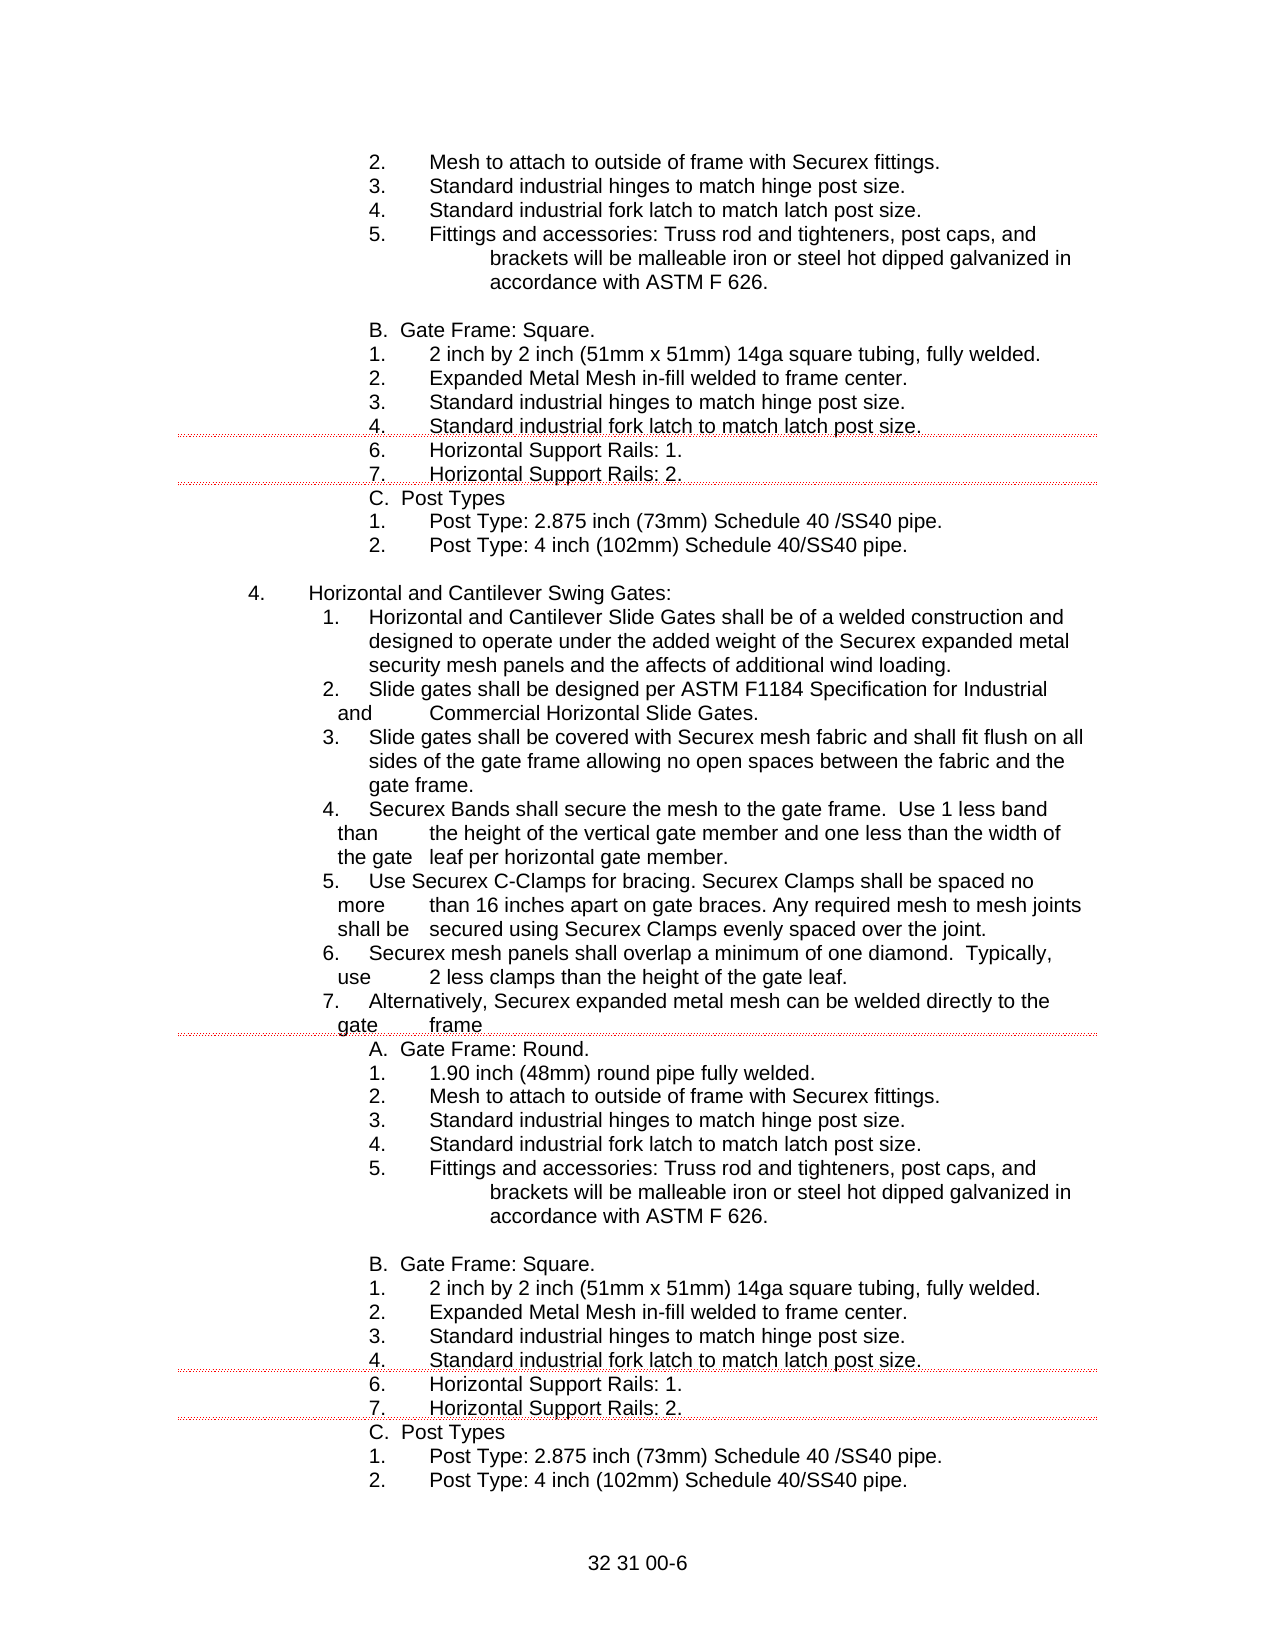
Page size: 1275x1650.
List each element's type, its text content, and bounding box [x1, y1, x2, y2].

list Expanded Metal Mesh in-fill welded to frame center. [369, 1300, 1087, 1324]
text C. Post Types [187, 1420, 1087, 1444]
text 2. Post Type: 4 inch (102mm) Schedule 40/SS40 pipe. [187, 533, 1087, 557]
text 2. Mesh to attach to outside of frame with Securex fittings. [187, 150, 1087, 174]
list Horizontal Support Rails: 1. [369, 437, 1087, 461]
text 1. Post Type: 2.875 inch (73mm) Schedule 40 /SS40 pipe. [187, 509, 1087, 533]
text 5. Fittings and accessories: Truss rod and tighteners, post caps, and brackets will be malleable iron or steel hot dipped galvanized in accordance with ASTM F 626. [187, 1156, 1087, 1228]
list 2 inch by 2 inch (51mm x 51mm) 14ga square tubing, fully welded. [369, 1276, 1087, 1300]
text 4. Standard industrial fork latch to match latch post size. [187, 1132, 1087, 1156]
list Standard industrial hinges to match hinge post size. [369, 389, 1087, 413]
text 2. Mesh to attach to outside of frame with Securex fittings. [187, 1084, 1087, 1108]
text 3. Standard industrial hinges to match hinge post size. [187, 1108, 1087, 1132]
list Horizontal Support Rails: 2. [369, 461, 1087, 485]
list Expanded Metal Mesh in-fill welded to frame center. [369, 366, 1087, 389]
text A. Gate Frame: Round. [187, 1036, 1087, 1060]
list Alternatively, Securex expanded metal mesh can be welded directly to the gate frame [322, 988, 1087, 1036]
list Standard industrial hinges to match hinge post size. [369, 1324, 1087, 1348]
list Horizontal Support Rails: 2. [369, 1396, 1087, 1420]
list Securex mesh panels shall overlap a minimum of one diamond. Typically, use 2 less clamps than the height of the gate leaf. [322, 941, 1087, 988]
text B. Gate Frame: Square. [187, 318, 1087, 342]
list Horizontal Support Rails: 1. [369, 1372, 1087, 1396]
text 4. Horizontal and Cantilever Swing Gates: [187, 581, 1087, 605]
text C. Post Types [187, 485, 1087, 509]
list Slide gates shall be covered with Securex mesh fabric and shall fit flush on all sides of the gate frame allowing no open spaces between the fabric and the gate frame. [322, 725, 1087, 797]
list Securex Bands shall secure the mesh to the gate frame. Use 1 less band than the height of the vertical gate member and one less than the width of the gate leaf per horizontal gate member. [322, 797, 1087, 869]
text B. Gate Frame: Square. [187, 1252, 1087, 1276]
list Use Securex C-Clamps for bracing. Securex Clamps shall be spaced no more than 16 inches apart on gate braces. Any required mesh to mesh joints shall be secured using Securex Clamps evenly spaced over the joint. [322, 869, 1087, 941]
text 5. Fittings and accessories: Truss rod and tighteners, post caps, and brackets will be malleable iron or steel hot dipped galvanized in accordance with ASTM F 626. [187, 222, 1087, 294]
list Standard industrial fork latch to match latch post size. [369, 413, 1087, 437]
text 3. Standard industrial hinges to match hinge post size. [187, 174, 1087, 198]
list 2 inch by 2 inch (51mm x 51mm) 14ga square tubing, fully welded. [369, 342, 1087, 366]
list Horizontal and Cantilever Slide Gates shall be of a welded construction and designed to operate under the added weight of the Securex expanded metal security mesh panels and the affects of additional wind loading. [322, 605, 1087, 677]
text 4. Standard industrial fork latch to match latch post size. [187, 198, 1087, 222]
list Standard industrial fork latch to match latch post size. [369, 1348, 1087, 1372]
text 1. Post Type: 2.875 inch (73mm) Schedule 40 /SS40 pipe. [187, 1444, 1087, 1468]
list Slide gates shall be designed per ASTM F1184 Specification for Industrial and Commercial Horizontal Slide Gates. [322, 677, 1087, 725]
text 2. Post Type: 4 inch (102mm) Schedule 40/SS40 pipe. [187, 1468, 1087, 1492]
text 1. 1.90 inch (48mm) round pipe fully welded. [187, 1060, 1087, 1084]
